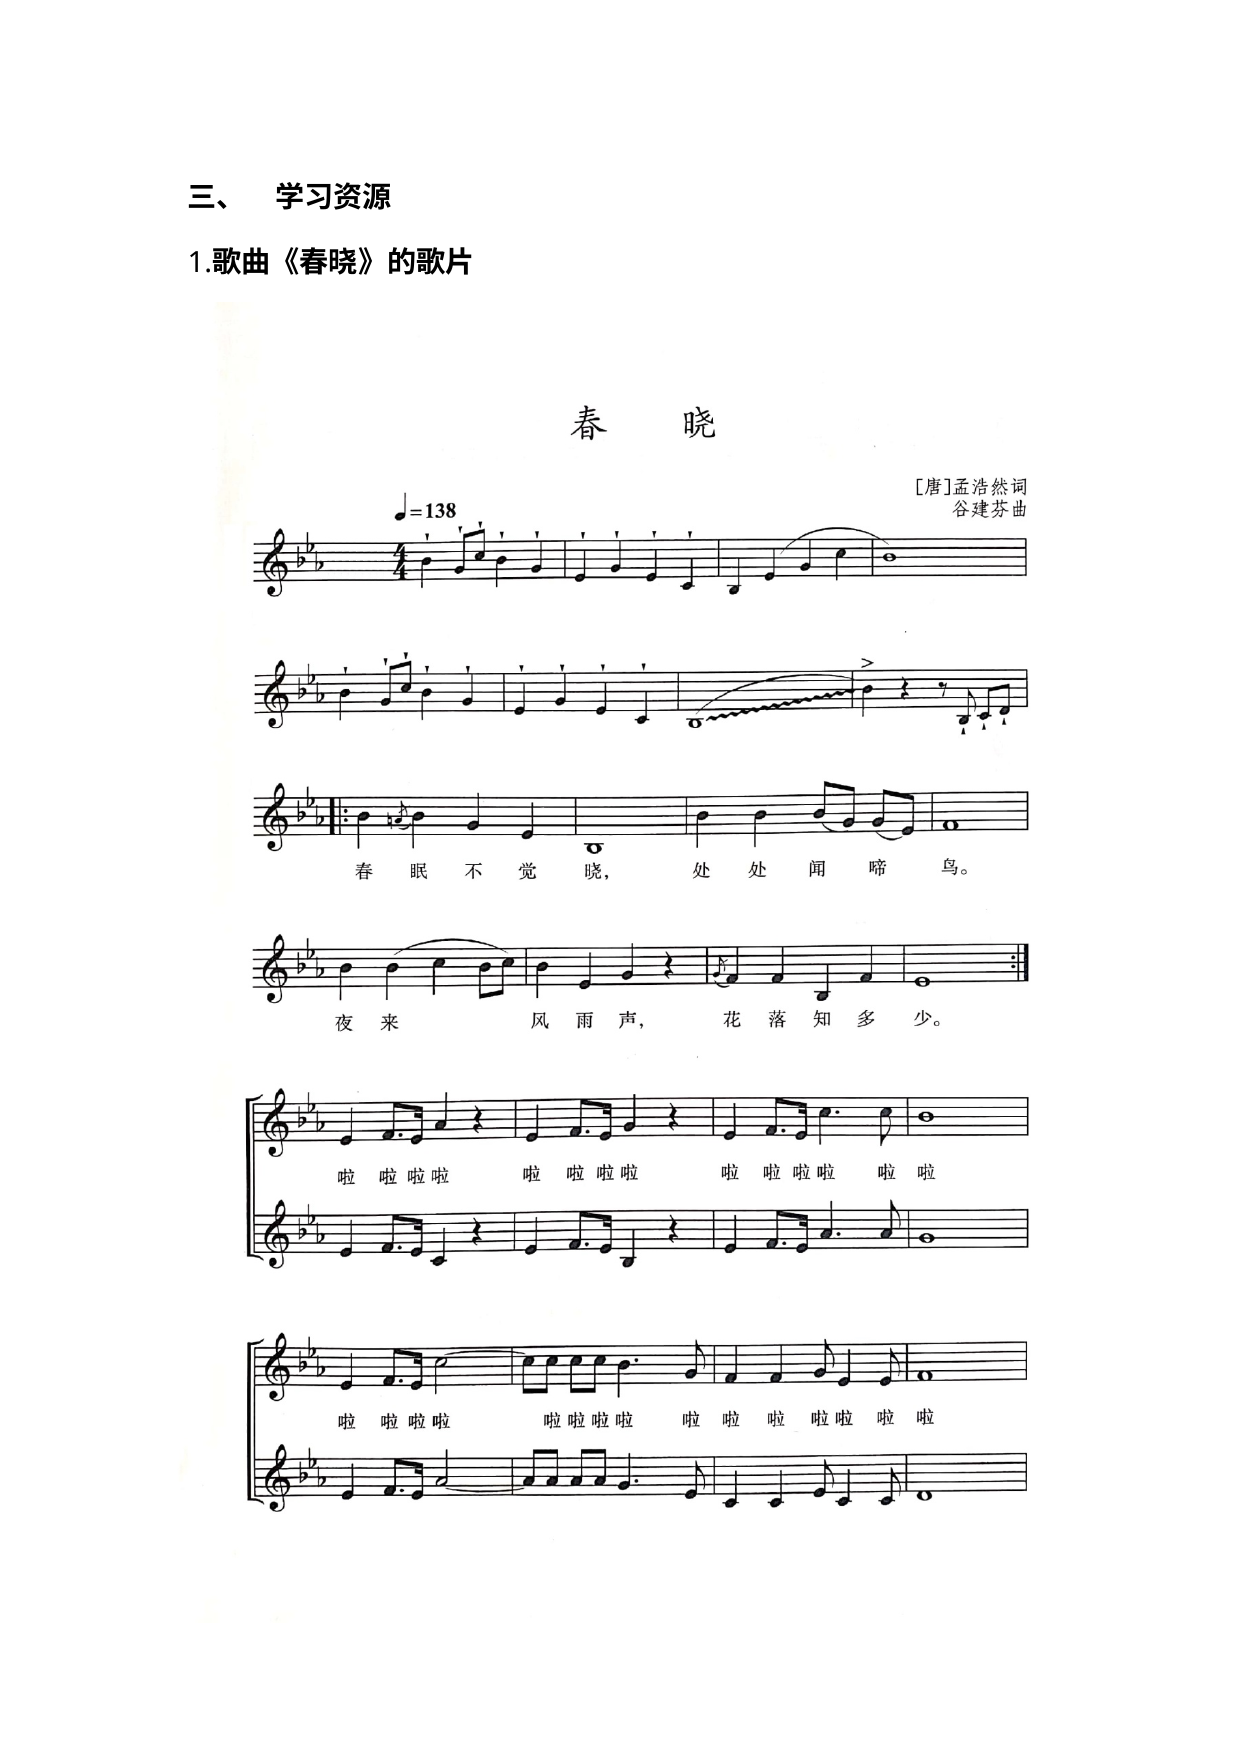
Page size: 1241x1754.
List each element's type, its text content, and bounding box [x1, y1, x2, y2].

picture [177, 302, 1121, 1623]
text 1.歌曲《春晓》的歌片 [187, 227, 1053, 292]
list 学习资源 [187, 162, 1053, 227]
